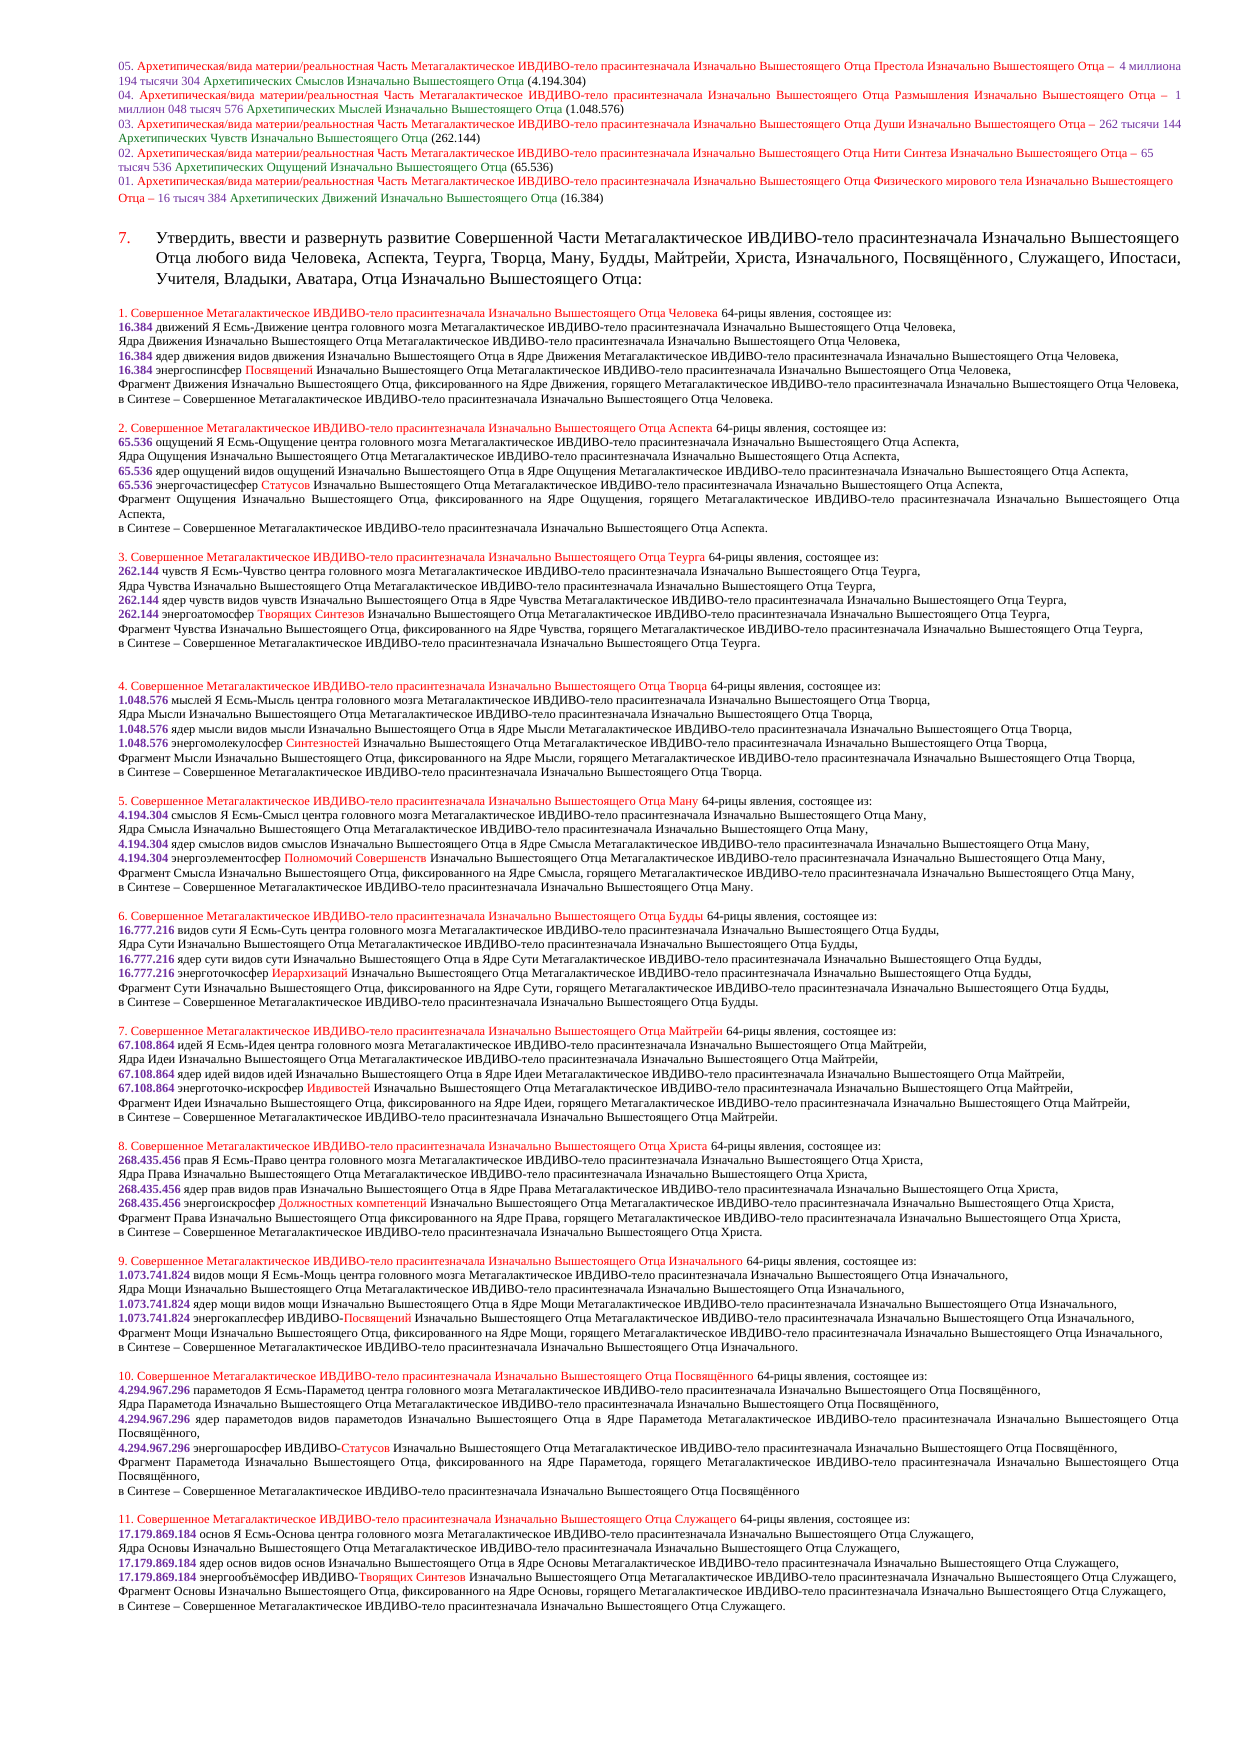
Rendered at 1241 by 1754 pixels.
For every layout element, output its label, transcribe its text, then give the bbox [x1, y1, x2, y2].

text 1.073.741.824 ядер мощи видов мощи Изначально Вышестоящего Отца в Ядре Мощи Метагалактическое ИВДИВО-тело прасинтезначала Изначально Вышестоящего Отца Изначального, [118, 1297, 1181, 1311]
text в Синтезе – Совершенное Метагалактическое ИВДИВО-тело прасинтезначала Изначально Вышестоящего Отца Теурга. [118, 636, 1181, 650]
text 16.384 ядер движения видов движения Изначально Вышестоящего Отца в Ядре Движения Метагалактическое ИВДИВО-тело прасинтезначала Изначально Вышестоящего Отца Человека, [118, 348, 1181, 363]
text 268.435.456 ядер прав видов прав Изначально Вышестоящего Отца в Ядре Права Метагалактическое ИВДИВО-тело прасинтезначала Изначально Вышестоящего Отца Христа, [118, 1182, 1181, 1196]
text 6. Совершенное Метагалактическое ИВДИВО-тело прасинтезначала Изначально Вышестоящего Отца Будды 64-рицы явления, состоящее из: [118, 908, 1181, 923]
text Ядра Мощи Изначально Вышестоящего Отца Метагалактическое ИВДИВО-тело прасинтезначала Изначально Вышестоящего Отца Изначального, [118, 1282, 1181, 1297]
text в Синтезе – Совершенное Метагалактическое ИВДИВО-тело прасинтезначала Изначально Вышестоящего Отца Аспекта. [118, 521, 1181, 535]
text 4. Совершенное Метагалактическое ИВДИВО-тело прасинтезначала Изначально Вышестоящего Отца Творца 64-рицы явления, состоящее из: [118, 678, 1181, 693]
text Ядра Права Изначально Вышестоящего Отца Метагалактическое ИВДИВО-тело прасинтезначала Изначально Вышестоящего Отца Христа, [118, 1167, 1181, 1182]
text Фрагмент Мысли Изначально Вышестоящего Отца, фиксированного на Ядре Мысли, горящего Метагалактическое ИВДИВО-тело прасинтезначала Изначально Вышестоящего Отца Творца, [118, 750, 1181, 765]
text Ядра Движения Изначально Вышестоящего Отца Метагалактическое ИВДИВО-тело прасинтезначала Изначально Вышестоящего Отца Человека, [118, 334, 1181, 348]
text Фрагмент Идеи Изначально Вышестоящего Отца, фиксированного на Ядре Идеи, горящего Метагалактическое ИВДИВО-тело прасинтезначала Изначально Вышестоящего Отца Майтрейи, [118, 1095, 1181, 1110]
text в Синтезе – Совершенное Метагалактическое ИВДИВО-тело прасинтезначала Изначально Вышестоящего Отца Христа. [118, 1225, 1181, 1239]
text Фрагмент Движения Изначально Вышестоящего Отца, фиксированного на Ядре Движения, горящего Метагалактическое ИВДИВО-тело прасинтезначала Изначально Вышестоящего Отца Человека, [118, 377, 1181, 392]
text 16.777.216 энерготочкосфер Иерархизаций Изначально Вышестоящего Отца Метагалактическое ИВДИВО-тело прасинтезначала Изначально Вышестоящего Отца Будды, [118, 966, 1181, 980]
text 16.384 движений Я Есмь-Движение центра головного мозга Метагалактическое ИВДИВО-тело прасинтезначала Изначально Вышестоящего Отца Человека, [118, 320, 1181, 334]
text 65.536 ядер ощущений видов ощущений Изначально Вышестоящего Отца в Ядре Ощущения Метагалактическое ИВДИВО-тело прасинтезначала Изначально Вышестоящего Отца Аспекта, [118, 463, 1181, 478]
text в Синтезе – Совершенное Метагалактическое ИВДИВО-тело прасинтезначала Изначально Вышестоящего Отца Ману. [118, 880, 1181, 894]
text 11. Совершенное Метагалактическое ИВДИВО-тело прасинтезначала Изначально Вышестоящего Отца Служащего 64-рицы явления, состоящее из: [118, 1512, 1181, 1527]
text Фрагмент Сути Изначально Вышестоящего Отца, фиксированного на Ядре Сути, горящего Метагалактическое ИВДИВО-тело прасинтезначала Изначально Вышестоящего Отца Будды, [118, 980, 1181, 995]
text 8. Совершенное Метагалактическое ИВДИВО-тело прасинтезначала Изначально Вышестоящего Отца Христа 64-рицы явления, состоящее из: [118, 1138, 1181, 1153]
text Фрагмент Мощи Изначально Вышестоящего Отца, фиксированного на Ядре Мощи, горящего Метагалактическое ИВДИВО-тело прасинтезначала Изначально Вышестоящего Отца Изначального, [118, 1325, 1181, 1340]
text 268.435.456 энергоискросфер Должностных компетенций Изначально Вышестоящего Отца Метагалактическое ИВДИВО-тело прасинтезначала Изначально Вышестоящего Отца Христа, [118, 1196, 1181, 1210]
text в Синтезе – Совершенное Метагалактическое ИВДИВО-тело прасинтезначала Изначально Вышестоящего Отца Служащего. [118, 1598, 1181, 1613]
text 4.294.967.296 ядер параметодов видов параметодов Изначально Вышестоящего Отца в Ядре Параметода Метагалактическое ИВДИВО-тело прасинтезначала Изначально Вышестоящего Отца Посвящённого, [118, 1412, 1181, 1440]
text 1.073.741.824 энергокаплесфер ИВДИВО-Посвящений Изначально Вышестоящего Отца Метагалактическое ИВДИВО-тело прасинтезначала Изначально Вышестоящего Отца Изначального, [118, 1311, 1181, 1325]
text Фрагмент Ощущения Изначально Вышестоящего Отца, фиксированного на Ядре Ощущения, горящего Метагалактическое ИВДИВО-тело прасинтезначала Изначально Вышестоящего Отца Аспекта, [118, 492, 1181, 521]
text Ядра Идеи Изначально Вышестоящего Отца Метагалактическое ИВДИВО-тело прасинтезначала Изначально Вышестоящего Отца Майтрейи, [118, 1052, 1181, 1067]
text в Синтезе – Совершенное Метагалактическое ИВДИВО-тело прасинтезначала Изначально Вышестоящего Отца Посвящённого [118, 1483, 1181, 1498]
text 262.144 энергоатомосфер Творящих Синтезов Изначально Вышестоящего Отца Метагалактическое ИВДИВО-тело прасинтезначала Изначально Вышестоящего Отца Теурга, [118, 607, 1181, 622]
text 16.384 энергоспинсфер Посвящений Изначально Вышестоящего Отца Метагалактическое ИВДИВО-тело прасинтезначала Изначально Вышестоящего Отца Человека, [118, 363, 1181, 377]
text Ядра Сути Изначально Вышестоящего Отца Метагалактическое ИВДИВО-тело прасинтезначала Изначально Вышестоящего Отца Будды, [118, 937, 1181, 952]
text в Синтезе – Совершенное Метагалактическое ИВДИВО-тело прасинтезначала Изначально Вышестоящего Отца Творца. [118, 765, 1181, 779]
text 4.194.304 энергоэлементосфер Полномочий Совершенств Изначально Вышестоящего Отца Метагалактическое ИВДИВО-тело прасинтезначала Изначально Вышестоящего Отца Ману, [118, 851, 1181, 865]
text в Синтезе – Совершенное Метагалактическое ИВДИВО-тело прасинтезначала Изначально Вышестоящего Отца Изначального. [118, 1340, 1181, 1354]
text 268.435.456 прав Я Есмь-Право центра головного мозга Метагалактическое ИВДИВО-тело прасинтезначала Изначально Вышестоящего Отца Христа, [118, 1153, 1181, 1167]
text 01. Архетипическая/вида материи/реальностная Часть Метагалактическое ИВДИВО-тело прасинтезначала Изначально Вышестоящего Отца Физического мирового тела Изначально Вышестоящего Отца – 16 тысяч 384 Архетипических Движений Изначально Вышестоящего Отца (16.384) [118, 174, 1181, 205]
text 05. Архетипическая/вида материи/реальностная Часть Метагалактическое ИВДИВО-тело прасинтезначала Изначально Вышестоящего Отца Престола Изначально Вышестоящего Отца – 4 миллиона 194 тысячи 304 Архетипических Смыслов Изначально Вышестоящего Отца (4.194.304) [118, 59, 1181, 88]
text 65.536 ощущений Я Есмь-Ощущение центра головного мозга Метагалактическое ИВДИВО-тело прасинтезначала Изначально Вышестоящего Отца Аспекта, [118, 435, 1181, 449]
text 262.144 ядер чувств видов чувств Изначально Вышестоящего Отца в Ядре Чувства Метагалактическое ИВДИВО-тело прасинтезначала Изначально Вышестоящего Отца Теурга, [118, 593, 1181, 607]
text 1. Совершенное Метагалактическое ИВДИВО-тело прасинтезначала Изначально Вышестоящего Отца Человека 64-рицы явления, состоящее из: [118, 305, 1181, 320]
text 67.108.864 идей Я Есмь-Идея центра головного мозга Метагалактическое ИВДИВО-тело прасинтезначала Изначально Вышестоящего Отца Майтрейи, [118, 1038, 1181, 1052]
text Ядра Мысли Изначально Вышестоящего Отца Метагалактическое ИВДИВО-тело прасинтезначала Изначально Вышестоящего Отца Творца, [118, 707, 1181, 722]
text Ядра Основы Изначально Вышестоящего Отца Метагалактическое ИВДИВО-тело прасинтезначала Изначально Вышестоящего Отца Служащего, [118, 1541, 1181, 1555]
text 16.777.216 ядер сути видов сути Изначально Вышестоящего Отца в Ядре Сути Метагалактическое ИВДИВО-тело прасинтезначала Изначально Вышестоящего Отца Будды, [118, 952, 1181, 966]
text 1.048.576 ядер мысли видов мысли Изначально Вышестоящего Отца в Ядре Мысли Метагалактическое ИВДИВО-тело прасинтезначала Изначально Вышестоящего Отца Творца, [118, 722, 1181, 736]
text 3. Совершенное Метагалактическое ИВДИВО-тело прасинтезначала Изначально Вышестоящего Отца Теурга 64-рицы явления, состоящее из: [118, 550, 1181, 564]
text 02. Архетипическая/вида материи/реальностная Часть Метагалактическое ИВДИВО-тело прасинтезначала Изначально Вышестоящего Отца Нити Синтеза Изначально Вышестоящего Отца – 65 тысяч 536 Архетипических Ощущений Изначально Вышестоящего Отца (65.536) [118, 145, 1181, 174]
text Ядра Чувства Изначально Вышестоящего Отца Метагалактическое ИВДИВО-тело прасинтезначала Изначально Вышестоящего Отца Теурга, [118, 578, 1181, 593]
text в Синтезе – Совершенное Метагалактическое ИВДИВО-тело прасинтезначала Изначально Вышестоящего Отца Майтрейи. [118, 1110, 1181, 1124]
text 17.179.869.184 ядер основ видов основ Изначально Вышестоящего Отца в Ядре Основы Метагалактическое ИВДИВО-тело прасинтезначала Изначально Вышестоящего Отца Служащего, [118, 1555, 1181, 1570]
text Фрагмент Права Изначально Вышестоящего Отца фиксированного на Ядре Права, горящего Метагалактическое ИВДИВО-тело прасинтезначала Изначально Вышестоящего Отца Христа, [118, 1210, 1181, 1225]
text 16.777.216 видов сути Я Есмь-Суть центра головного мозга Метагалактическое ИВДИВО-тело прасинтезначала Изначально Вышестоящего Отца Будды, [118, 923, 1181, 937]
text 4.194.304 ядер смыслов видов смыслов Изначально Вышестоящего Отца в Ядре Смысла Метагалактическое ИВДИВО-тело прасинтезначала Изначально Вышестоящего Отца Ману, [118, 837, 1181, 851]
text 262.144 чувств Я Есмь-Чувство центра головного мозга Метагалактическое ИВДИВО-тело прасинтезначала Изначально Вышестоящего Отца Теурга, [118, 564, 1181, 578]
text 17.179.869.184 энергообъёмосфер ИВДИВО-Творящих Синтезов Изначально Вышестоящего Отца Метагалактическое ИВДИВО-тело прасинтезначала Изначально Вышестоящего Отца Служащего, [118, 1570, 1181, 1584]
text 7. Совершенное Метагалактическое ИВДИВО-тело прасинтезначала Изначально Вышестоящего Отца Майтрейи 64-рицы явления, состоящее из: [118, 1023, 1181, 1038]
text 4.294.967.296 энергошаросфер ИВДИВО-Статусов Изначально Вышестоящего Отца Метагалактическое ИВДИВО-тело прасинтезначала Изначально Вышестоящего Отца Посвящённого, [118, 1440, 1181, 1455]
text 67.108.864 ядер идей видов идей Изначально Вышестоящего Отца в Ядре Идеи Метагалактическое ИВДИВО-тело прасинтезначала Изначально Вышестоящего Отца Майтрейи, [118, 1067, 1181, 1081]
text 4.194.304 смыслов Я Есмь-Смысл центра головного мозга Метагалактическое ИВДИВО-тело прасинтезначала Изначально Вышестоящего Отца Ману, [118, 808, 1181, 822]
text 2. Совершенное Метагалактическое ИВДИВО-тело прасинтезначала Изначально Вышестоящего Отца Аспекта 64-рицы явления, состоящее из: [118, 420, 1181, 435]
text Ядра Параметода Изначально Вышестоящего Отца Метагалактическое ИВДИВО-тело прасинтезначала Изначально Вышестоящего Отца Посвящённого, [118, 1397, 1181, 1412]
text 67.108.864 энерготочко-искросфер Ивдивостей Изначально Вышестоящего Отца Метагалактическое ИВДИВО-тело прасинтезначала Изначально Вышестоящего Отца Майтрейи, [118, 1081, 1181, 1095]
text 1.073.741.824 видов мощи Я Есмь-Мощь центра головного мозга Метагалактическое ИВДИВО-тело прасинтезначала Изначально Вышестоящего Отца Изначального, [118, 1268, 1181, 1282]
text 9. Совершенное Метагалактическое ИВДИВО-тело прасинтезначала Изначально Вышестоящего Отца Изначального 64-рицы явления, состоящее из: [118, 1253, 1181, 1268]
text Фрагмент Основы Изначально Вышестоящего Отца, фиксированного на Ядре Основы, горящего Метагалактическое ИВДИВО-тело прасинтезначала Изначально Вышестоящего Отца Служащего, [118, 1584, 1181, 1598]
text Фрагмент Параметода Изначально Вышестоящего Отца, фиксированного на Ядре Параметода, горящего Метагалактическое ИВДИВО-тело прасинтезначала Изначально Вышестоящего Отца Посвящённого, [118, 1455, 1181, 1483]
text 65.536 энергочастицесфер Статусов Изначально Вышестоящего Отца Метагалактическое ИВДИВО-тело прасинтезначала Изначально Вышестоящего Отца Аспекта, [118, 478, 1181, 492]
text Ядра Ощущения Изначально Вышестоящего Отца Метагалактическое ИВДИВО-тело прасинтезначала Изначально Вышестоящего Отца Аспекта, [118, 449, 1181, 463]
text в Синтезе – Совершенное Метагалактическое ИВДИВО-тело прасинтезначала Изначально Вышестоящего Отца Будды. [118, 995, 1181, 1009]
text 4.294.967.296 параметодов Я Есмь-Параметод центра головного мозга Метагалактическое ИВДИВО-тело прасинтезначала Изначально Вышестоящего Отца Посвящённого, [118, 1383, 1181, 1397]
text 5. Совершенное Метагалактическое ИВДИВО-тело прасинтезначала Изначально Вышестоящего Отца Ману 64-рицы явления, состоящее из: [118, 793, 1181, 808]
text 1.048.576 мыслей Я Есмь-Мысль центра головного мозга Метагалактическое ИВДИВО-тело прасинтезначала Изначально Вышестоящего Отца Творца, [118, 693, 1181, 707]
text 17.179.869.184 основ Я Есмь-Основа центра головного мозга Метагалактическое ИВДИВО-тело прасинтезначала Изначально Вышестоящего Отца Служащего, [118, 1527, 1181, 1541]
text 03. Архетипическая/вида материи/реальностная Часть Метагалактическое ИВДИВО-тело прасинтезначала Изначально Вышестоящего Отца Души Изначально Вышестоящего Отца – 262 тысячи 144 Архетипических Чувств Изначально Вышестоящего Отца (262.144) [118, 117, 1181, 145]
text Ядра Смысла Изначально Вышестоящего Отца Метагалактическое ИВДИВО-тело прасинтезначала Изначально Вышестоящего Отца Ману, [118, 822, 1181, 837]
list Утвердить, ввести и развернуть развитие Совершенной Части Метагалактическое ИВДИВО-тело прасинтезначала Изначально Вышестоящего Отца любого вида Человека, Аспекта, Теурга, Творца, Ману, Будды, Майтрейи, Христа, Изначального, Посвящённого, Служащего, Ипостаси, Учителя, Владыки, Аватара, Отца Изначально Вышестоящего Отца: [118, 228, 1181, 288]
text 10. Совершенное Метагалактическое ИВДИВО-тело прасинтезначала Изначально Вышестоящего Отца Посвящённого 64-рицы явления, состоящее из: [118, 1368, 1181, 1383]
text в Синтезе – Совершенное Метагалактическое ИВДИВО-тело прасинтезначала Изначально Вышестоящего Отца Человека. [118, 392, 1181, 406]
text Фрагмент Чувства Изначально Вышестоящего Отца, фиксированного на Ядре Чувства, горящего Метагалактическое ИВДИВО-тело прасинтезначала Изначально Вышестоящего Отца Теурга, [118, 622, 1181, 636]
text 04. Архетипическая/вида материи/реальностная Часть Метагалактическое ИВДИВО-тело прасинтезначала Изначально Вышестоящего Отца Размышления Изначально Вышестоящего Отца – 1 миллион 048 тысяч 576 Архетипических Мыслей Изначально Вышестоящего Отца (1.048.576) [118, 88, 1181, 117]
text Фрагмент Смысла Изначально Вышестоящего Отца, фиксированного на Ядре Смысла, горящего Метагалактическое ИВДИВО-тело прасинтезначала Изначально Вышестоящего Отца Ману, [118, 865, 1181, 880]
text 1.048.576 энергомолекулосфер Синтезностей Изначально Вышестоящего Отца Метагалактическое ИВДИВО-тело прасинтезначала Изначально Вышестоящего Отца Творца, [118, 736, 1181, 750]
